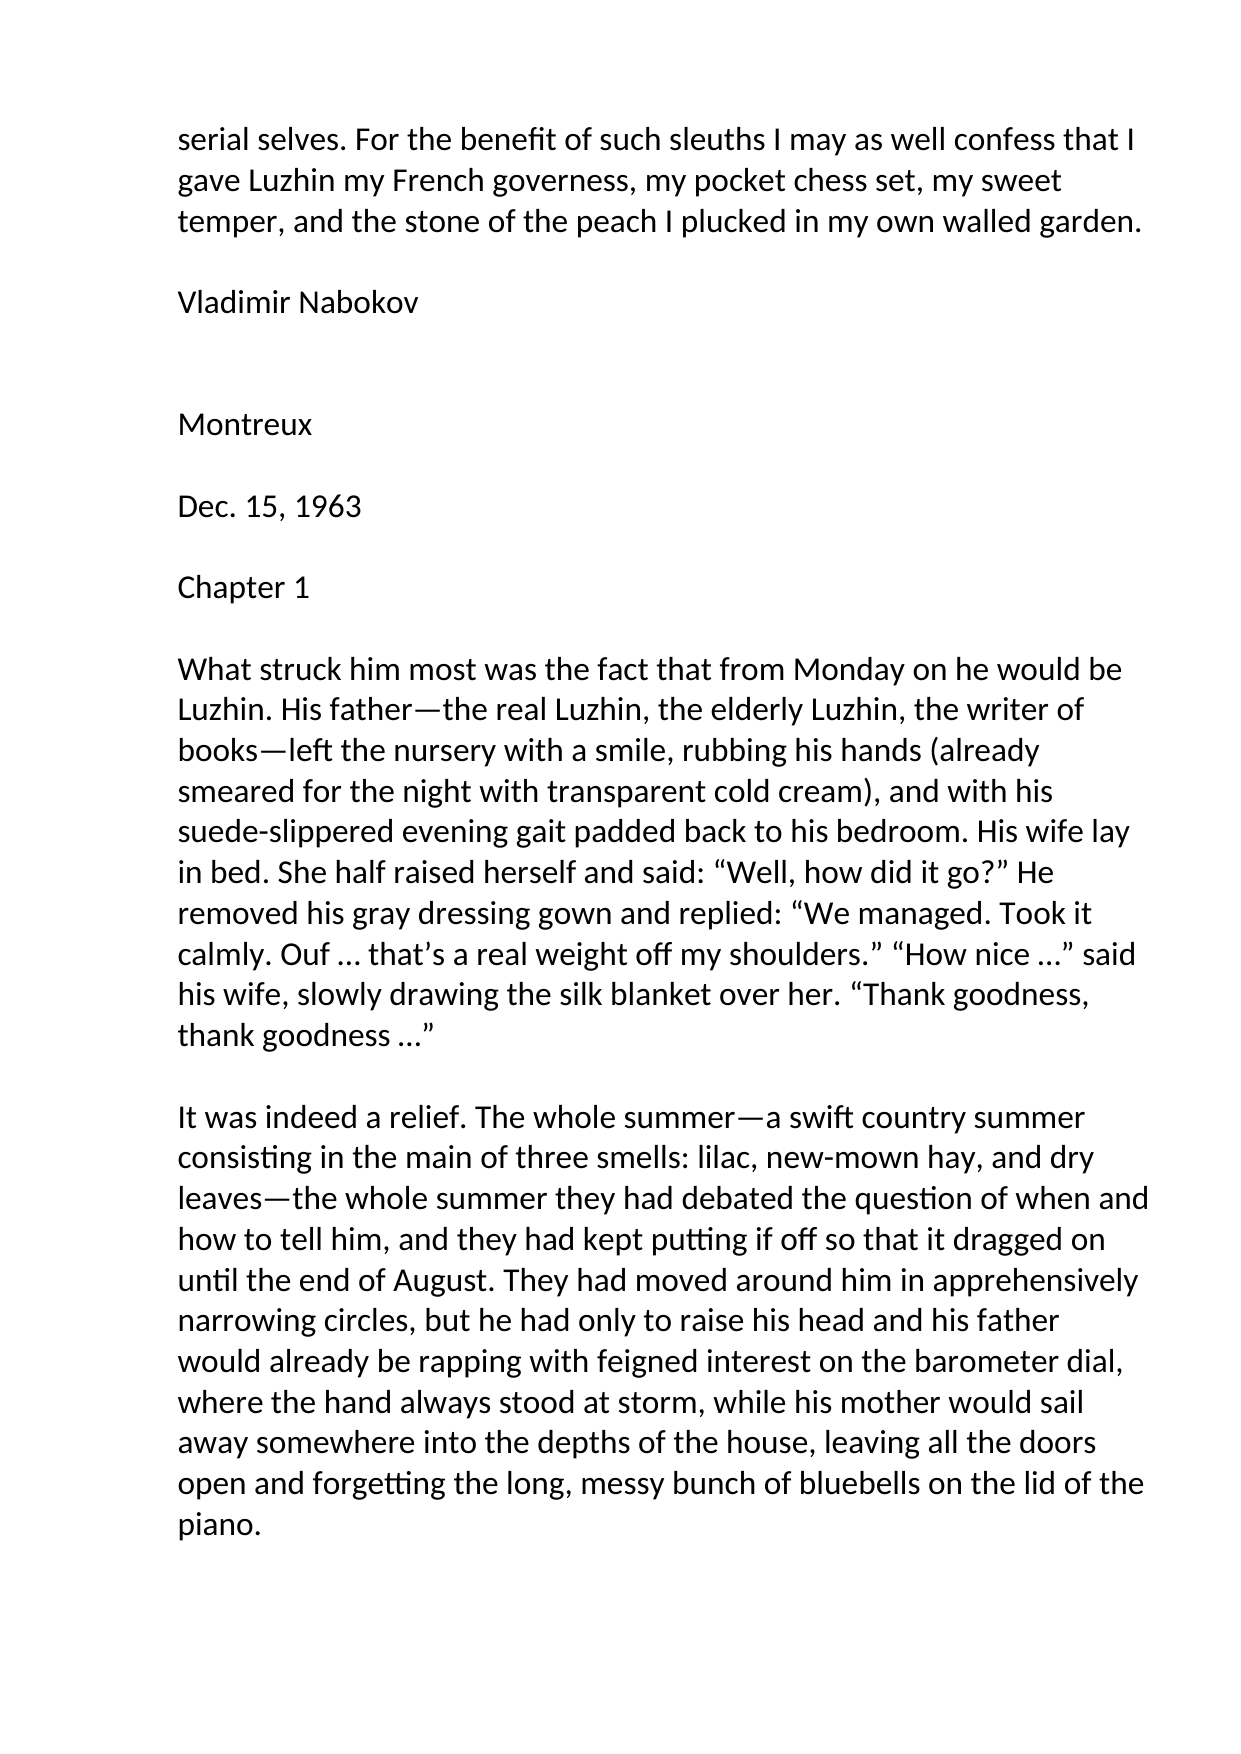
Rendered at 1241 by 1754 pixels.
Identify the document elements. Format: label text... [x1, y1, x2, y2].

text Vladimir Nabokov [177, 281, 1152, 322]
text Montreux [177, 403, 1152, 444]
text Dec. 15, 1963 [177, 485, 1152, 525]
text Chapter 1 [177, 566, 1152, 607]
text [177, 118, 1152, 240]
text It was indeed a relief. The whole summer—a swift country summer consisting in the main of three smells: lilac, new-mown hay, and dry leaves—the whole summer they had debated the question of when and how to tell him, and they had kept putting if off so that it dragged on until the end of August. They had moved around him in apprehensively narrowing circles, but he had only to raise his head and his father would already be rapping with feigned interest on the barometer dial, where the hand always stood at storm, while his mother would sail away somewhere into the depths of the house, leaving all the doors open and forgetting the long, messy bunch of bluebells on the lid of the piano. [177, 1096, 1152, 1544]
text What struck him most was the fact that from Monday on he would be Luzhin. His father—the real Luzhin, the elderly Luzhin, the writer of books—left the nursery with a smile, rubbing his hands (already smeared for the night with transparent cold cream), and with his suede-slippered evening gait padded back to his bedroom. His wife lay in bed. She half raised herself and said: “Well, how did it go?” He removed his gray dressing gown and replied: “We managed. Took it calmly. Ouf … that’s a real weight off my shoulders.” “How nice …” said his wife, slowly drawing the silk blanket over her. “Thank goodness, thank goodness …” [177, 648, 1152, 1055]
